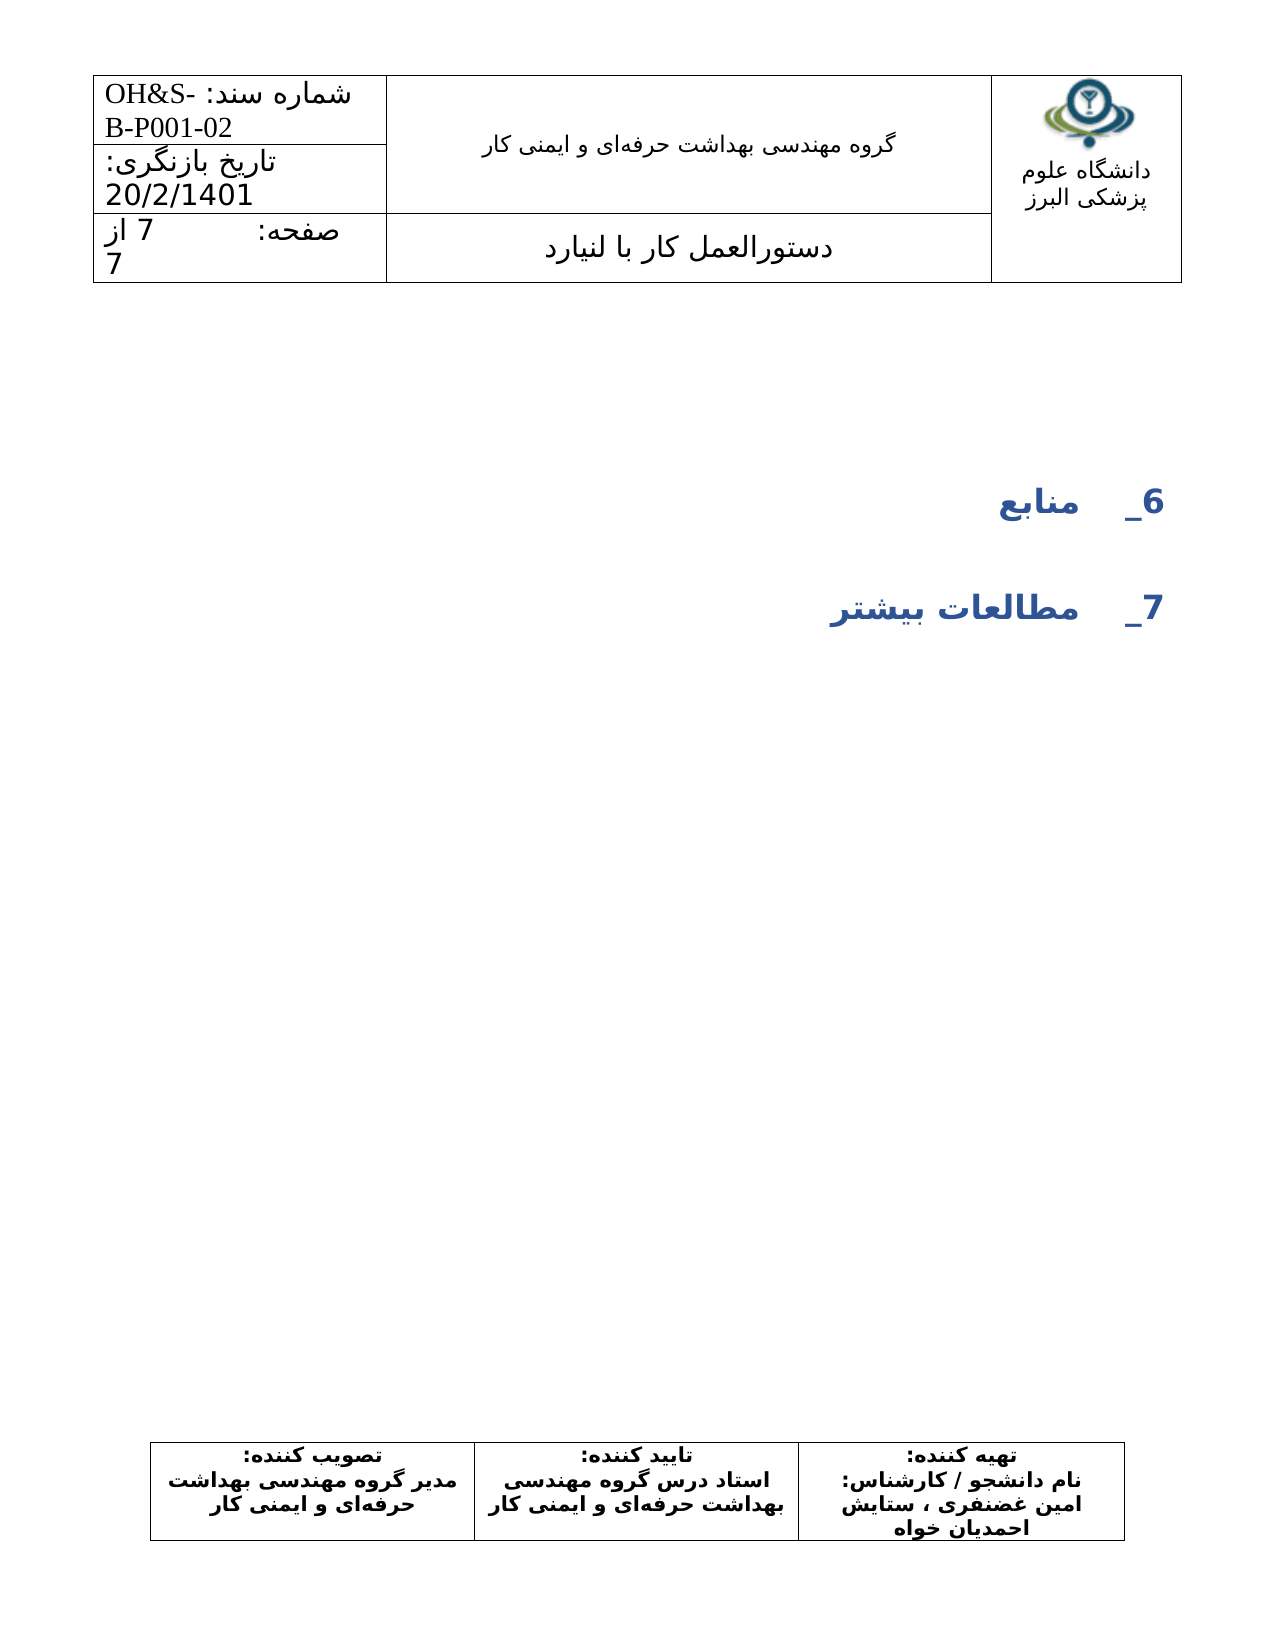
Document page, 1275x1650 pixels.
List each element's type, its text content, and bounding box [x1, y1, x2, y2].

list مطالعات بیشتر [150, 589, 1125, 628]
list منابع [150, 483, 1125, 522]
picture [1034, 76, 1137, 155]
